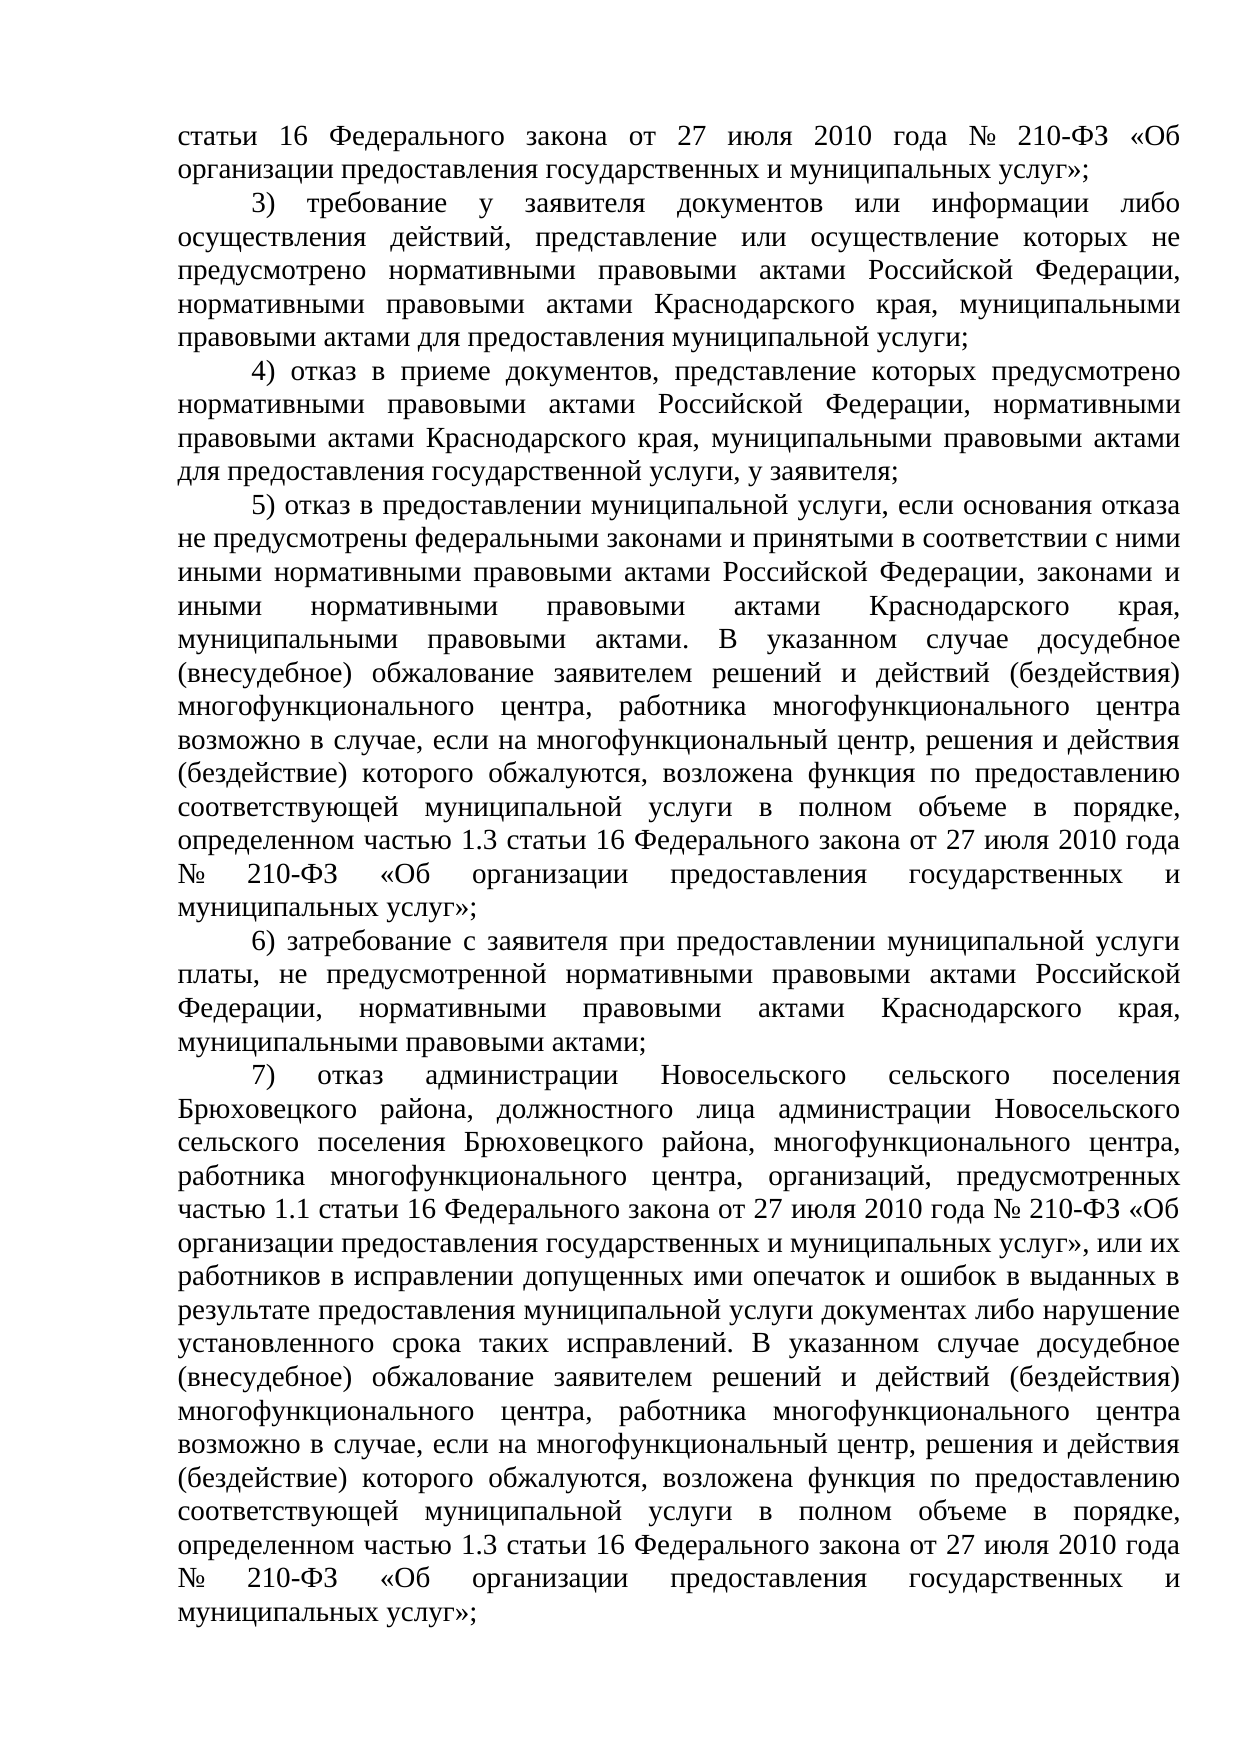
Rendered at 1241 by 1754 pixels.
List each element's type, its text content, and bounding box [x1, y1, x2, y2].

text 7) отказ администрации Новосельского сельского поселения Брюховецкого района, должностного лица администрации Новосельского сельского поселения Брюховецкого района, многофункционального центра, работника многофункционального центра, организаций, предусмотренных частью 1.1 статьи 16 Федерального закона от 27 июля 2010 года № 210-ФЗ «Об организации предоставления государственных и муниципальных услуг», или их работников в исправлении допущенных ими опечаток и ошибок в выданных в результате предоставления муниципальной услуги документах либо нарушение установленного срока таких исправлений. В указанном случае досудебное (внесудебное) обжалование заявителем решений и действий (бездействия) многофункционального центра, работника многофункционального центра возможно в случае, если на многофункциональный центр, решения и действия (бездействие) которого обжалуются, возложена функция по предоставлению соответствующей муниципальной услуги в полном объеме в порядке, определенном частью 1.3 статьи 16 Федерального закона от 27 июля 2010 года № 210-ФЗ «Об организации предоставления государственных и муниципальных услуг»; [177, 1057, 1181, 1627]
text 4) отказ в приеме документов, представление которых предусмотрено нормативными правовыми актами Российской Федерации, нормативными правовыми актами Краснодарского края, муниципальными правовыми актами для предоставления государственной услуги, у заявителя; [177, 353, 1181, 487]
text 5) отказ в предоставлении муниципальной услуги, если основания отказа не предусмотрены федеральными законами и принятыми в соответствии с ними иными нормативными правовыми актами Российской Федерации, законами и иными нормативными правовыми актами Краснодарского края, муниципальными правовыми актами. В указанном случае досудебное (внесудебное) обжалование заявителем решений и действий (бездействия) многофункционального центра, работника многофункционального центра возможно в случае, если на многофункциональный центр, решения и действия (бездействие) которого обжалуются, возложена функция по предоставлению соответствующей муниципальной услуги в полном объеме в порядке, определенном частью 1.3 статьи 16 Федерального закона от 27 июля 2010 года № 210-ФЗ «Об организации предоставления государственных и муниципальных услуг»; [177, 487, 1181, 923]
text 3) требование у заявителя документов или информации либо осуществления действий, представление или осуществление которых не предусмотрено нормативными правовыми актами Российской Федерации, нормативными правовыми актами Краснодарского края, муниципальными правовыми актами для предоставления муниципальной услуги; [177, 185, 1181, 353]
text 6) затребование с заявителя при предоставлении муниципальной услуги платы, не предусмотренной нормативными правовыми актами Российской Федерации, нормативными правовыми актами Краснодарского края, муниципальными правовыми актами; [177, 923, 1181, 1057]
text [177, 118, 1181, 185]
